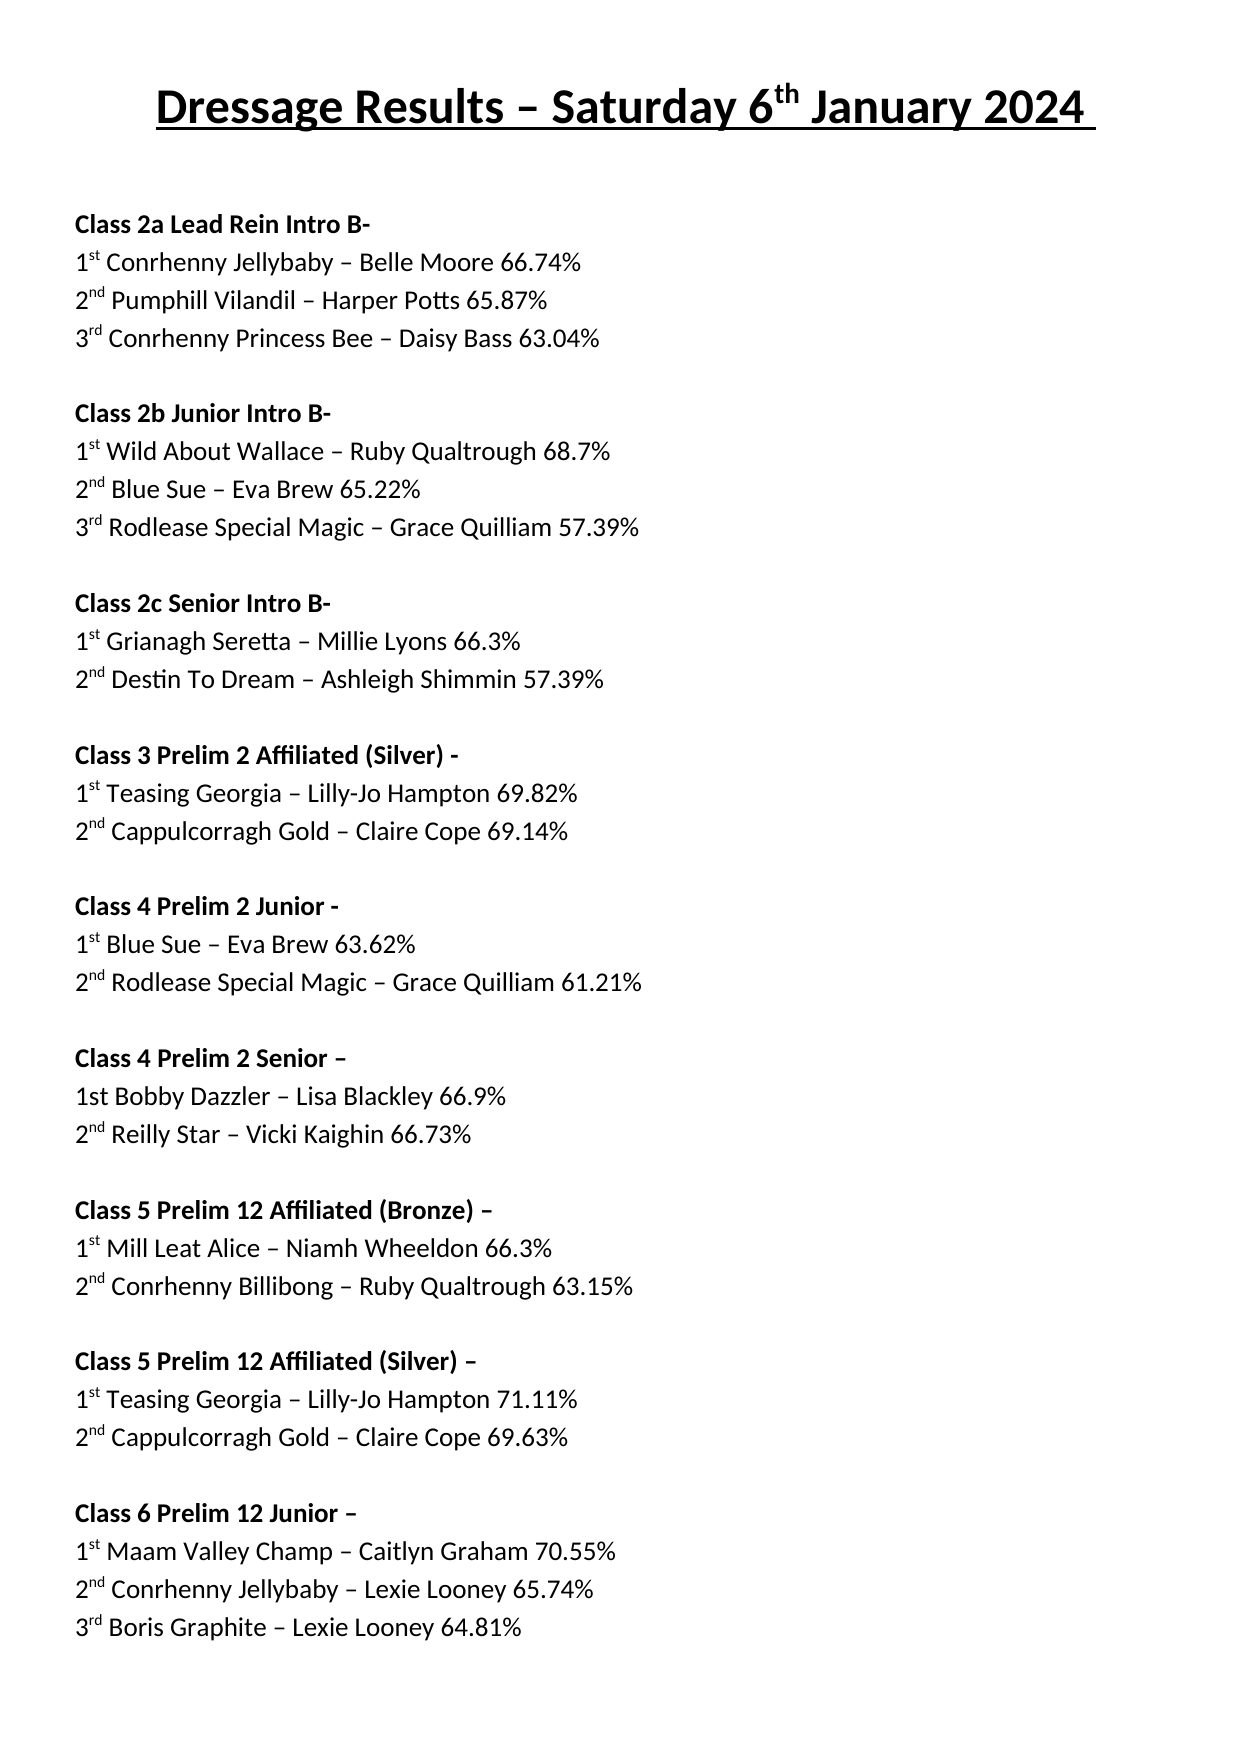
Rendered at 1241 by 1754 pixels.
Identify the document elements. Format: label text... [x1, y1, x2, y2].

text 2nd Conrhenny Jellybaby – Lexie Looney 65.74% [75, 1572, 1165, 1605]
text 1st Mill Leat Alice – Niamh Wheeldon 66.3% [75, 1231, 1165, 1264]
text 1st Bobby Dazzler – Lisa Blackley 66.9% [75, 1079, 1165, 1112]
text 1st Blue Sue – Eva Brew 63.62% [75, 927, 1165, 961]
text Dressage Results – Saturday 6th January 2024 [75, 75, 1165, 136]
text 2nd Cappulcorragh Gold – Claire Cope 69.63% [75, 1420, 1165, 1453]
text 2nd Blue Sue – Eva Brew 65.22% [75, 472, 1165, 506]
text Class 2c Senior Intro B- [75, 586, 1165, 619]
text 2nd Conrhenny Billibong – Ruby Qualtrough 63.15% [75, 1269, 1165, 1302]
text 3rd Conrhenny Princess Bee – Daisy Bass 63.04% [75, 321, 1165, 354]
text Class 6 Prelim 12 Junior – [75, 1496, 1165, 1529]
text 2nd Cappulcorragh Gold – Claire Cope 69.14% [75, 814, 1165, 847]
text Class 3 Prelim 2 Affiliated (Silver) - [75, 738, 1165, 771]
text Class 5 Prelim 12 Affiliated (Silver) – [75, 1344, 1165, 1378]
text Class 4 Prelim 2 Senior – [75, 1041, 1165, 1074]
text 3rd Rodlease Special Magic – Grace Quilliam 57.39% [75, 510, 1165, 543]
text 2nd Pumphill Vilandil – Harper Potts 65.87% [75, 283, 1165, 316]
text 2nd Rodlease Special Magic – Grace Quilliam 61.21% [75, 965, 1165, 998]
text 1st Grianagh Seretta – Millie Lyons 66.3% [75, 624, 1165, 657]
text Class 4 Prelim 2 Junior - [75, 889, 1165, 923]
text Class 2b Junior Intro B- [75, 397, 1165, 430]
text 1st Maam Valley Champ – Caitlyn Graham 70.55% [75, 1534, 1165, 1567]
text 1st Teasing Georgia – Lilly-Jo Hampton 69.82% [75, 776, 1165, 809]
text 3rd Boris Graphite – Lexie Looney 64.81% [75, 1610, 1165, 1643]
text Class 5 Prelim 12 Affiliated (Bronze) – [75, 1193, 1165, 1226]
text 1st Wild About Wallace – Ruby Qualtrough 68.7% [75, 434, 1165, 468]
text 1st Conrhenny Jellybaby – Belle Moore 66.74% [75, 245, 1165, 278]
text 2nd Reilly Star – Vicki Kaighin 66.73% [75, 1117, 1165, 1150]
text 1st Teasing Georgia – Lilly-Jo Hampton 71.11% [75, 1382, 1165, 1416]
text 2nd Destin To Dream – Ashleigh Shimmin 57.39% [75, 662, 1165, 695]
text Class 2a Lead Rein Intro B- [75, 207, 1165, 240]
